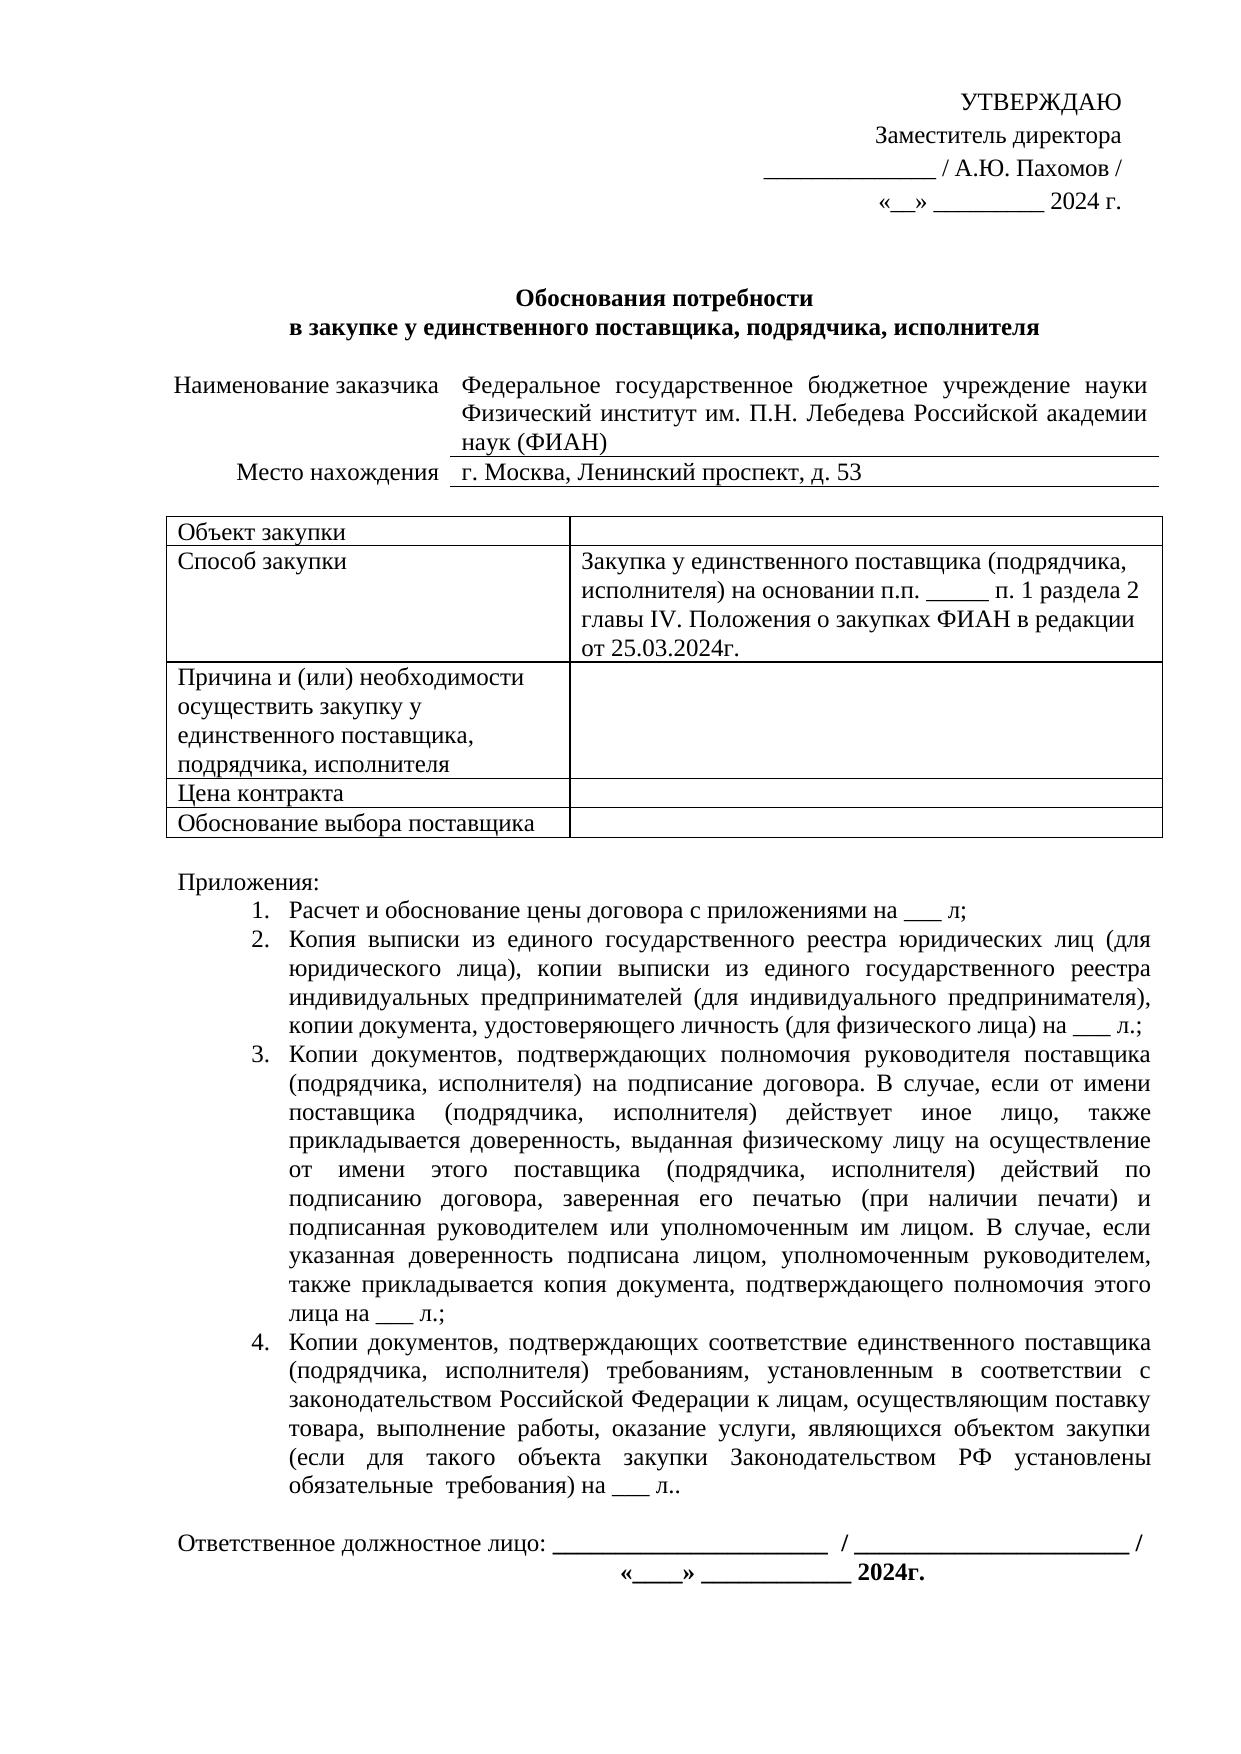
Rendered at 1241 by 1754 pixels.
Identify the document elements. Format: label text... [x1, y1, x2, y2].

list Копия выписки из единого государственного реестра юридических лиц (для юридического лица), копии выписки из единого государственного реестра индивидуальных предпринимателей (для индивидуального предпринимателя), копии документа, удостоверяющего личность (для физического лица) на ___ л.; [251, 924, 1152, 1039]
table_cell [571, 779, 1162, 807]
text Приложения: [177, 867, 1152, 896]
table_header [571, 517, 1162, 545]
table_cell Обоснование выбора поставщика [167, 808, 569, 837]
table_cell Причина и (или) необходимости осуществить закупку у единственного поставщика, подрядчика, исполнителя [167, 663, 569, 777]
table_cell Место нахождения [158, 456, 450, 486]
table_header Федеральное государственное бюджетное учреждение науки Физический институт им. П.Н. Лебедева Российской академии наук (ФИАН) [450, 370, 1159, 456]
table_cell Закупка у единственного поставщика (подрядчика, исполнителя) на основании п.п. _____ п. 1 раздела 2 главы IV. Положения о закупках ФИАН в редакции от 25.03.2024г. [571, 546, 1162, 661]
table_header Наименование заказчика [158, 370, 450, 456]
table_cell [571, 808, 1162, 837]
text «____» ____________ 2024г. [177, 1557, 1152, 1586]
list Расчет и обоснование цены договора с приложениями на ___ л; [251, 896, 1152, 924]
table_header Объект закупки [167, 517, 569, 545]
table_cell Способ закупки [167, 546, 569, 661]
table_cell г. Москва, Ленинский проспект, д. 53 [450, 457, 1159, 486]
table_header УТВЕРЖДАЮ Заместитель директора ______________ / А.Ю. Пахомов / «__» _________ 2024 г. [645, 88, 1133, 219]
list Копии документов, подтверждающих соответствие единственного поставщика (подрядчика, исполнителя) требованиям, установленным в соответствии с законодательством Российской Федерации к лицам, осуществляющим поставку товара, выполнение работы, оказание услуги, являющихся объектом закупки (если для такого объекта закупки Законодательством РФ установлены обязательные требования) на ___ л.. [251, 1327, 1152, 1499]
text в закупке у единственного поставщика, подрядчика, исполнителя [177, 312, 1152, 341]
list Копии документов, подтверждающих полномочия руководителя поставщика (подрядчика, исполнителя) на подписание договора. В случае, если от имени поставщика (подрядчика, исполнителя) действует иное лицо, также прикладывается доверенность, выданная физическому лицу на осуществление от имени этого поставщика (подрядчика, исполнителя) действий по подписанию договора, заверенная его печатью (при наличии печати) и подписанная руководителем или уполномоченным им лицом. В случае, если указанная доверенность подписана лицом, уполномоченным руководителем, также прикладывается копия документа, подтверждающего полномочия этого лица на ___ л.; [251, 1039, 1152, 1327]
table_cell [571, 663, 1162, 777]
text Ответственное должностное лицо: ______________________ / ______________________ / [177, 1528, 1152, 1557]
text Обоснования потребности [177, 283, 1152, 312]
table_cell Цена контракта [167, 779, 569, 807]
